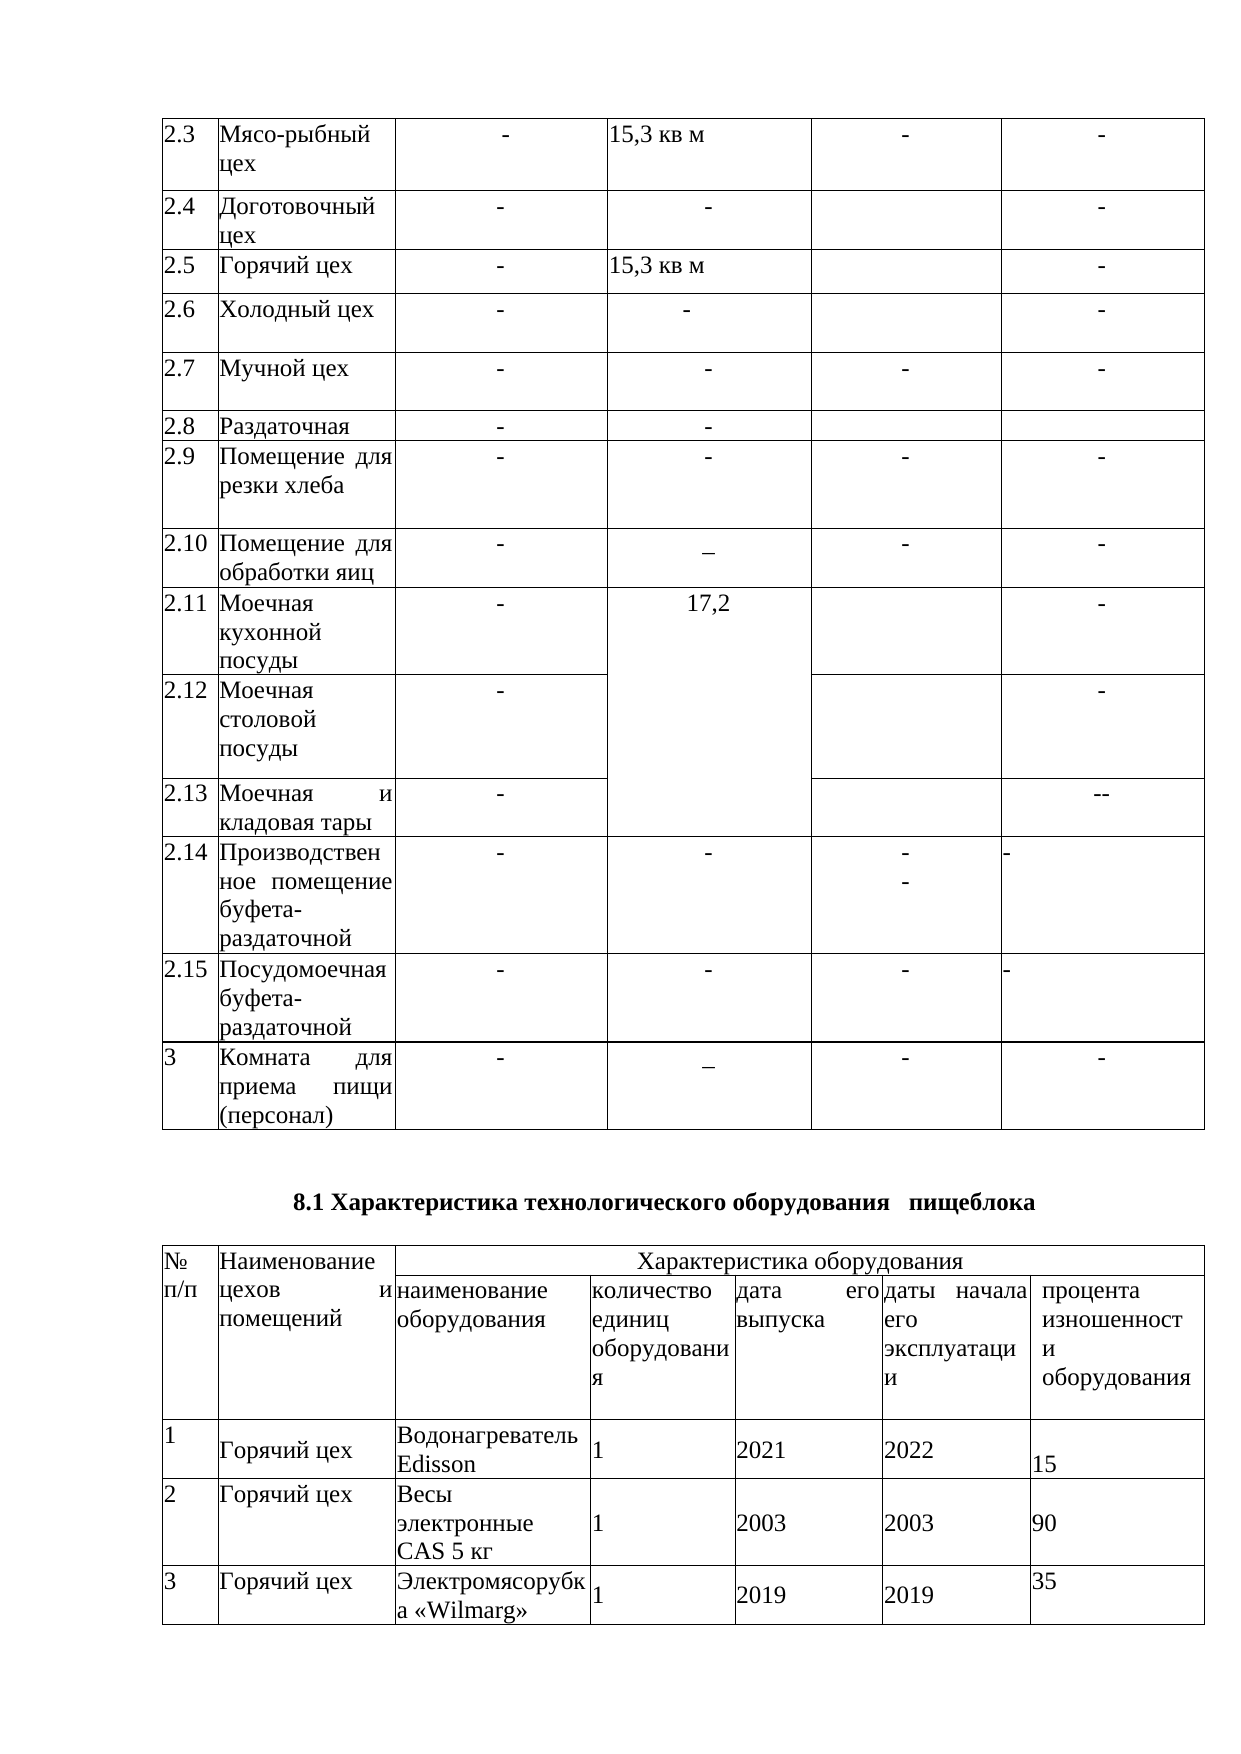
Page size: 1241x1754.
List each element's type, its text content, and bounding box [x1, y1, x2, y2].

table_cell - [812, 954, 1001, 1041]
text 8.1 Характеристика технологического оборудования пищеблока [177, 1187, 1152, 1216]
table_cell Моечная столовой посуды [219, 675, 395, 777]
table_cell 1 [591, 1479, 735, 1565]
table_cell Холодный цех [219, 294, 395, 352]
table_cell Моечная кухонной посуды [219, 588, 395, 674]
table_cell - [812, 441, 1001, 527]
table_cell 90 [1031, 1479, 1204, 1565]
table_cell - [1002, 588, 1204, 674]
table_cell -- [1002, 779, 1204, 836]
table_cell - [396, 1043, 607, 1129]
table_cell наименование оборудования [396, 1276, 590, 1419]
table_cell [812, 411, 1001, 440]
table_cell - [396, 588, 607, 674]
table_cell дата его выпуска [736, 1276, 882, 1419]
table_cell - [1002, 675, 1204, 777]
table_cell даты начала его эксплуатации [883, 1276, 1030, 1419]
table_cell - [1002, 1043, 1204, 1129]
table_cell [812, 588, 1001, 674]
table_header № п/п [163, 1246, 218, 1419]
table_cell - [608, 441, 811, 527]
table_cell Мясо-рыбный цех [219, 119, 395, 190]
table_cell - [396, 119, 607, 190]
table_cell 3 [163, 1566, 218, 1624]
table_cell - [812, 1043, 1001, 1129]
table_cell количество единиц оборудования [591, 1276, 735, 1419]
table_cell 2.12 [163, 675, 218, 777]
table_cell [812, 250, 1001, 293]
table_cell 2022 [883, 1420, 1030, 1478]
table_cell - [1002, 250, 1204, 293]
table_cell - [1002, 954, 1204, 1041]
table_header Наименование цехов и помещений [219, 1246, 395, 1419]
table_cell Горячий цех [219, 1420, 395, 1478]
table_cell 15 [1031, 1420, 1204, 1478]
table_cell Горячий цех [219, 1566, 395, 1624]
table_cell 2.7 [163, 353, 218, 410]
table_cell - [608, 294, 811, 352]
table_cell - [396, 250, 607, 293]
table_cell 2021 [736, 1420, 882, 1478]
table_cell 3 [163, 1043, 218, 1129]
table_cell 2.9 [163, 441, 218, 527]
table_cell - [396, 837, 607, 953]
table_cell Раздаточная [219, 411, 395, 440]
table_cell Помещение для резки хлеба [219, 441, 395, 527]
table_cell - [396, 353, 607, 410]
table_cell - [1002, 529, 1204, 587]
table_cell - [396, 675, 607, 777]
table_cell 2.10 [163, 529, 218, 587]
table_cell Мучной цех [219, 353, 395, 410]
table_cell [812, 675, 1001, 777]
table_cell - [812, 119, 1001, 190]
table_header Характеристика оборудования [396, 1246, 1204, 1274]
table_cell - [608, 191, 811, 249]
table_cell 2003 [883, 1479, 1030, 1565]
table_cell Весы электронные CAS 5 кг [396, 1479, 590, 1565]
table_cell Комната для приема пищи (персонал) [219, 1043, 395, 1129]
table_cell _ [608, 1043, 811, 1129]
table_cell Помещение для обработки яиц [219, 529, 395, 587]
table_cell - [396, 779, 607, 836]
table_cell - - [812, 837, 1001, 953]
table_cell Производственное помещение буфета-раздаточной [219, 837, 395, 953]
table_cell 15,3 кв м [608, 119, 811, 190]
table_cell Доготовочный цех [219, 191, 395, 249]
table_cell 2.14 [163, 837, 218, 953]
table_cell Моечная и кладовая тары [219, 779, 395, 836]
table_cell - [396, 294, 607, 352]
table_cell - [1002, 441, 1204, 527]
table_cell [1002, 411, 1204, 440]
table_cell Горячий цех [219, 250, 395, 293]
table_cell - [396, 441, 607, 527]
table_cell - [1002, 294, 1204, 352]
table_cell Горячий цех [219, 1479, 395, 1565]
table_cell - [396, 529, 607, 587]
table_cell 2.11 [163, 588, 218, 674]
table_cell 2.4 [163, 191, 218, 249]
table_cell Водонагреватель Edisson [396, 1420, 590, 1478]
table_cell [812, 779, 1001, 836]
table_cell 2.5 [163, 250, 218, 293]
table_cell Электромясорубка «Wilmarg» [396, 1566, 590, 1624]
table_cell 2.15 [163, 954, 218, 1041]
table_cell 1 [591, 1566, 735, 1624]
table_cell _ [608, 529, 811, 587]
table_cell 35 [1031, 1566, 1204, 1624]
table_cell 2 [163, 1479, 218, 1565]
table_cell 1 [591, 1420, 735, 1478]
table_cell [812, 294, 1001, 352]
table_cell - [608, 954, 811, 1041]
table_cell - [1002, 119, 1204, 190]
table_cell 2019 [736, 1566, 882, 1624]
table_cell 17,2 [608, 588, 811, 836]
table_cell - [608, 353, 811, 410]
table_cell - [1002, 837, 1204, 953]
table_cell - [608, 837, 811, 953]
table_cell процента изношенности оборудования [1031, 1276, 1204, 1419]
table_cell - [1002, 191, 1204, 249]
table_cell 2.3 [163, 119, 218, 190]
table_cell - [1002, 353, 1204, 410]
table_cell 2019 [883, 1566, 1030, 1624]
table_cell - [812, 529, 1001, 587]
table_cell [812, 191, 1001, 249]
table_cell 2.8 [163, 411, 218, 440]
table_cell - [608, 411, 811, 440]
table_cell 2.6 [163, 294, 218, 352]
table_cell - [396, 954, 607, 1041]
table_cell - [396, 191, 607, 249]
table_cell 1 [163, 1420, 218, 1478]
table_cell - [812, 353, 1001, 410]
table_cell - [396, 411, 607, 440]
table_cell 15,3 кв м [608, 250, 811, 293]
table_cell Посудомоечная буфета-раздаточной [219, 954, 395, 1041]
table_cell 2.13 [163, 779, 218, 836]
table_cell 2003 [736, 1479, 882, 1565]
